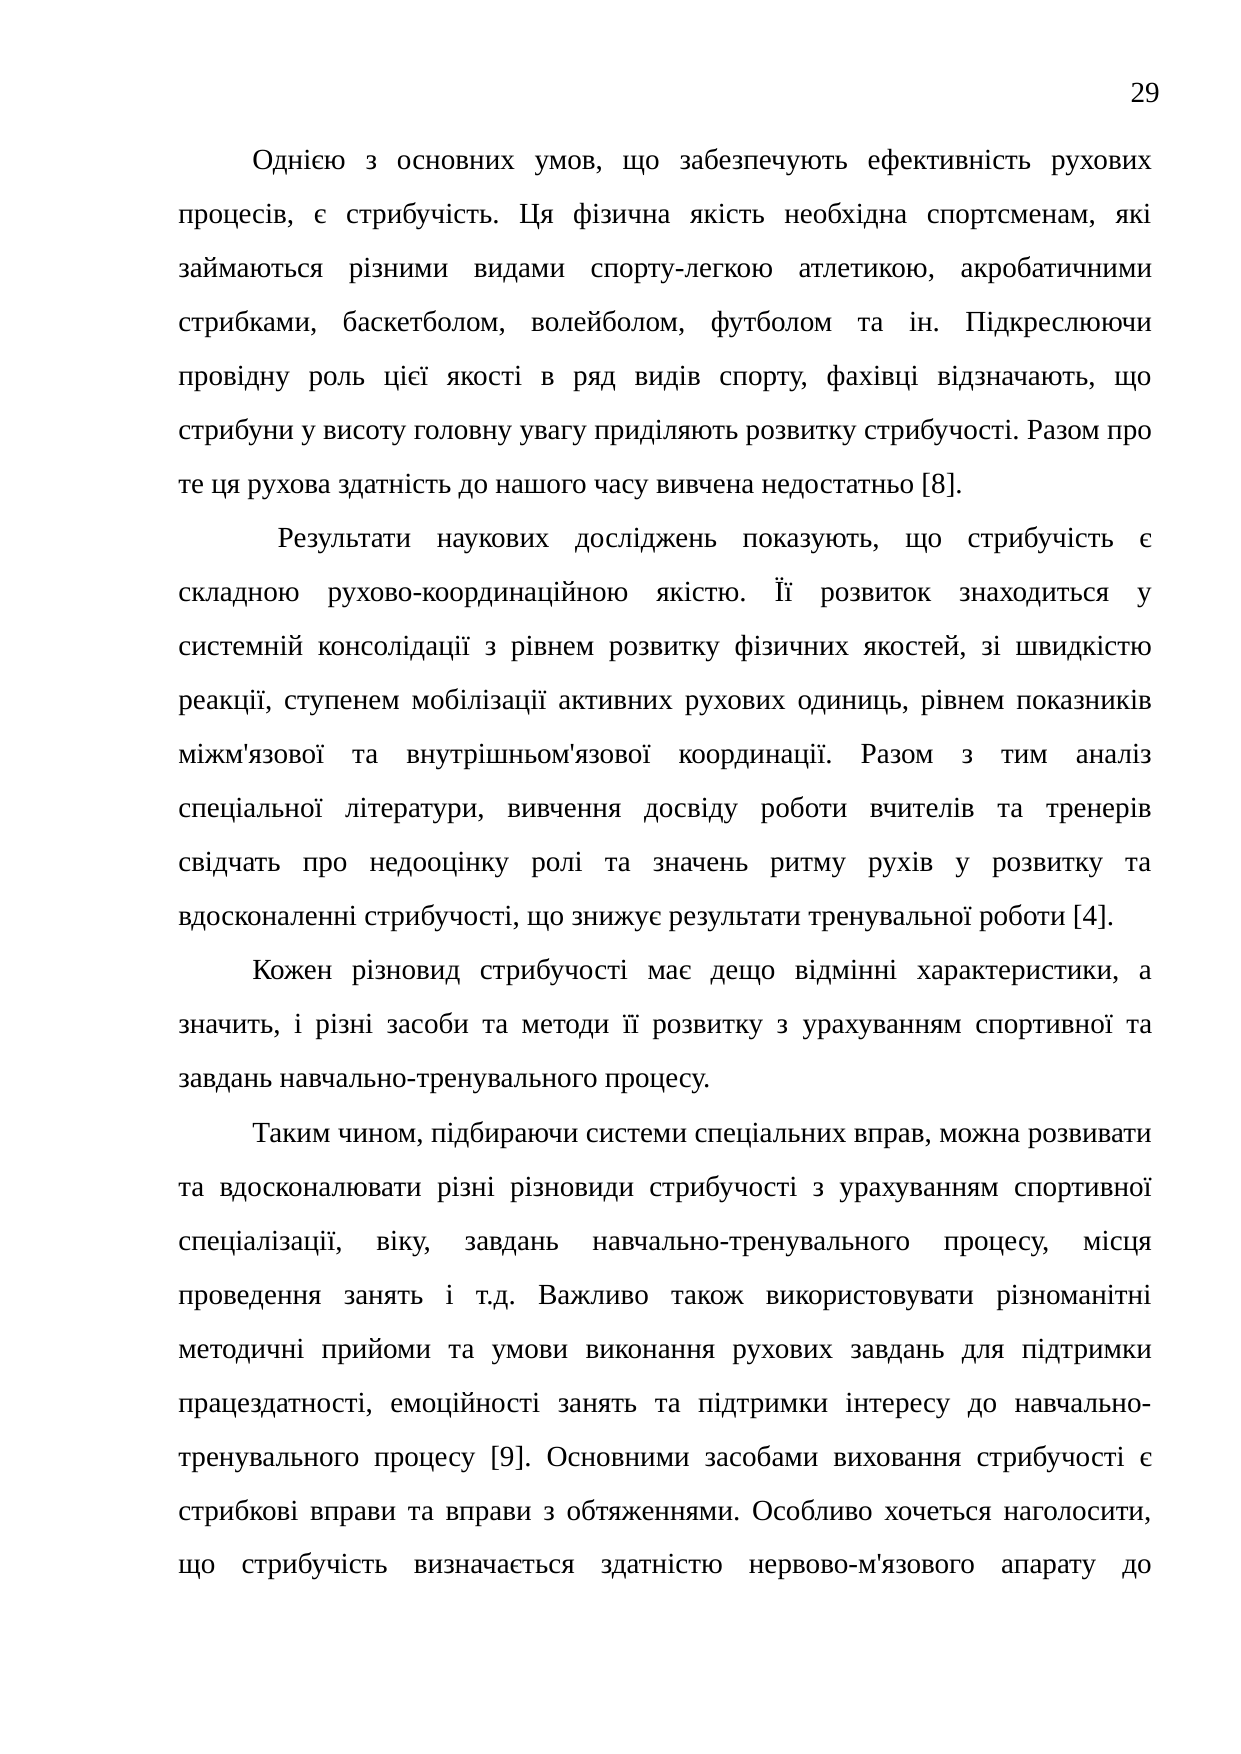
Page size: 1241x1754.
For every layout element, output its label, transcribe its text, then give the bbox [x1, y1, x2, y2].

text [178, 1115, 1152, 1580]
text Кожен різновид стрибучості має дещо відмінні характеристики, а значить, і різні засоби та методи її розвитку з урахуванням спортивної та завдань навчально-тренувального процесу. [178, 952, 1152, 1094]
text Результати наукових досліджень показують, що стрибучість є складною рухово-координаційною якістю. Її розвиток знаходиться у системній консолідації з рівнем розвитку фізичних якостей, зі швидкістю реакції, ступенем мобілізації активних рухових одиниць, рівнем показників міжм'язової та внутрішньом'язової координації. Разом з тим аналіз спеціальної літератури, вивчення досвіду роботи вчителів та тренерів свідчать про недооцінку ролі та значень ритму рухів у розвитку та вдосконаленні стрибучості, що знижує результати тренувальної роботи [4]. [178, 520, 1152, 932]
text Однією з основних умов, що забезпечують ефективність рухових процесів, є стрибучість. Ця фізична якість необхідна спортсменам, які займаються різними видами спорту-легкою атлетикою, акробатичними стрибками, баскетболом, волейболом, футболом та ін. Підкреслюючи провідну роль цієї якості в ряд видів спорту, фахівці відзначають, що стрибуни у висоту головну увагу приділяють розвитку стрибучості. Разом про те ця рухова здатність до нашого часу вивчена недостатньо [8]. [178, 142, 1152, 499]
